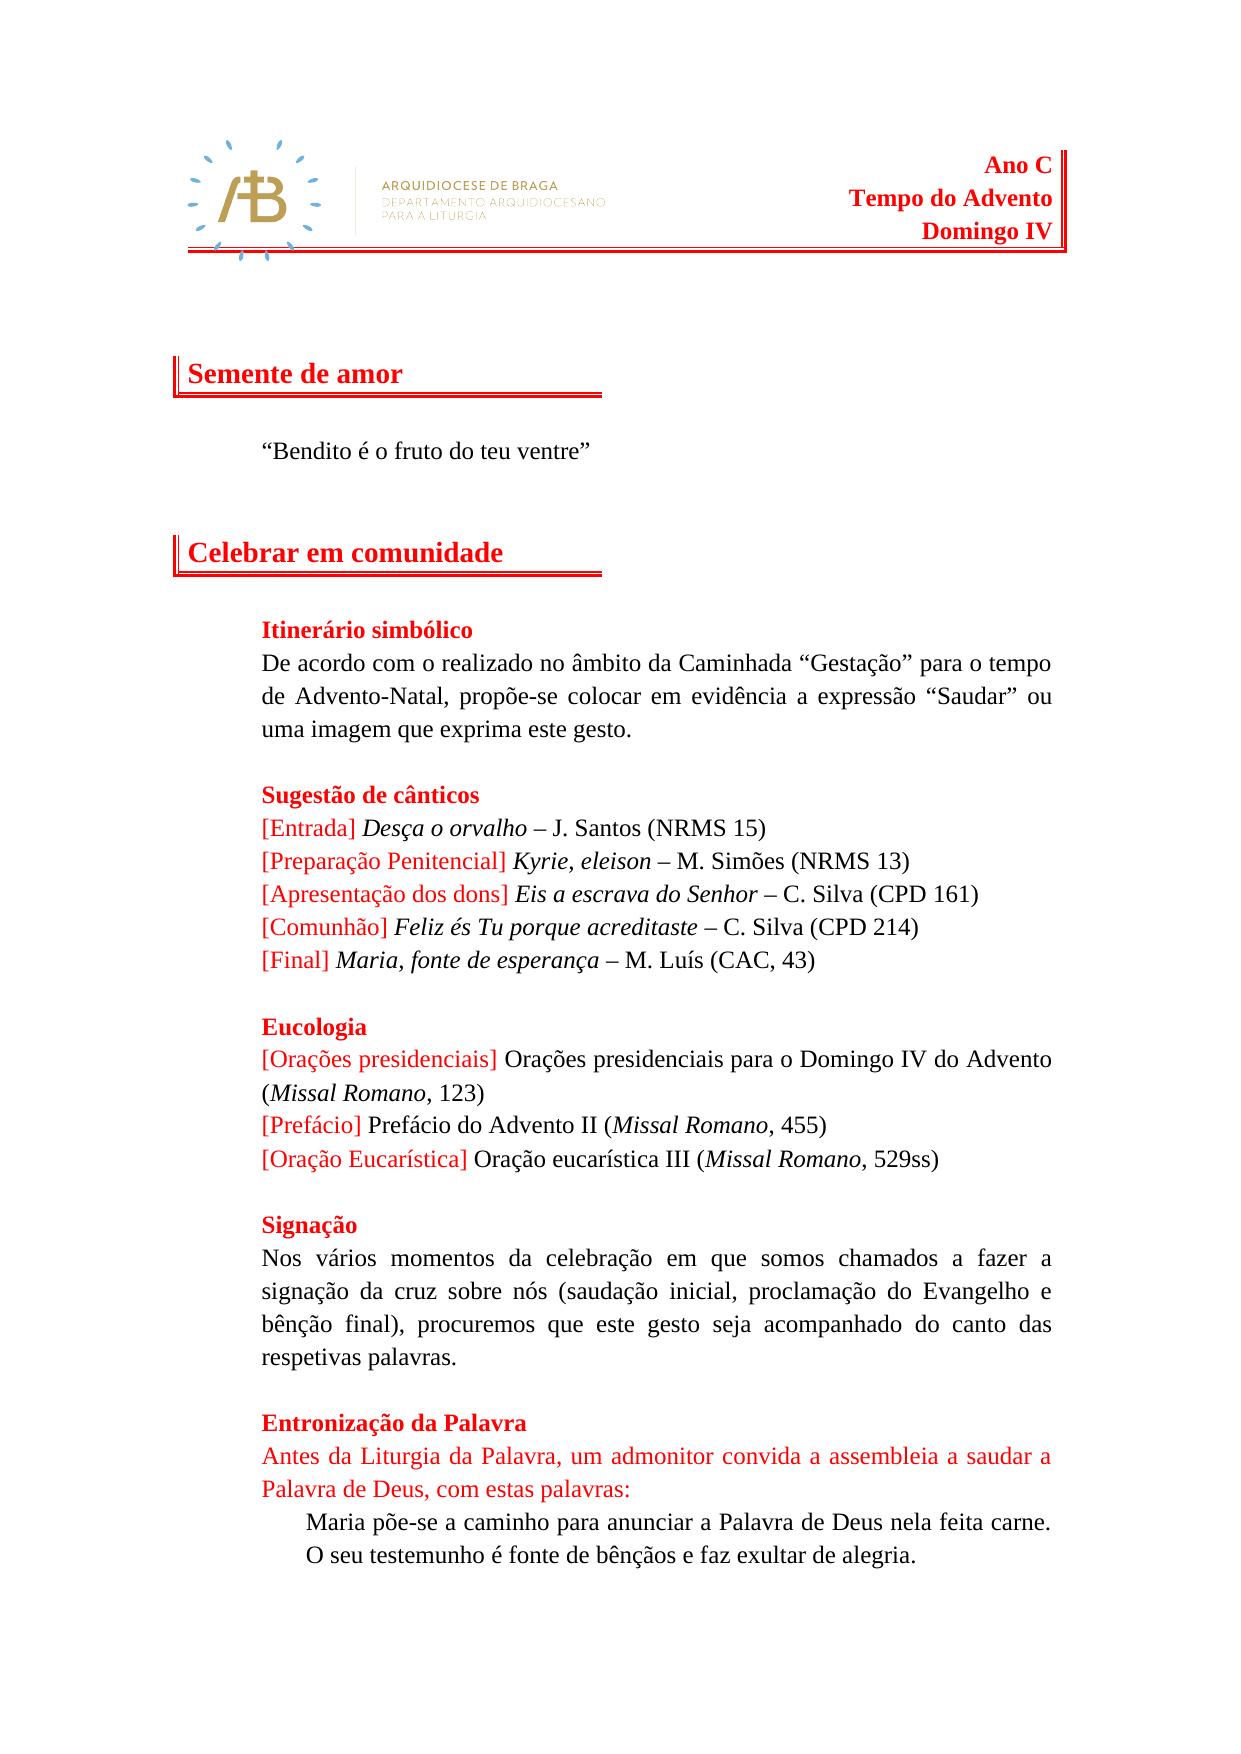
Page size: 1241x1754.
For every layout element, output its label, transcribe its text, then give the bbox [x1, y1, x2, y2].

text “Bendito é o fruto do teu ventre” [261, 436, 1053, 465]
text Nos vários momentos da celebração em que somos chamados a fazer a signação da cruz sobre nós (saudação inicial, proclamação do Evangelho e bênção final), procuremos que este gesto seja acompanhado do canto das respetivas palavras. [261, 1243, 1053, 1371]
text [Prefácio] Prefácio do Advento II (Missal Romano, 455) [261, 1111, 1053, 1139]
text Celebrar em comunidade [179, 535, 602, 571]
text Itinerário simbólico [187, 615, 1053, 644]
text Tempo do Advento [608, 183, 1061, 212]
text Maria põe-se a caminho para anunciar a Palavra de Deus nela feita carne. O seu testemunho é fonte de bênçãos e faz exultar de alegria. [306, 1507, 1053, 1569]
text [Comunhão] Feliz és Tu porque acreditaste – C. Silva (CPD 214) [261, 912, 1053, 941]
text [Final] Maria, fonte de esperança – M. Luís (CAC, 43) [261, 946, 1053, 974]
text Eucologia [187, 1012, 1053, 1040]
text Entronização da Palavra [261, 1408, 1053, 1437]
text Sugestão de cânticos [187, 780, 1053, 809]
text [Orações presidenciais] Orações presidenciais para o Domingo IV do Advento (Missal Romano, 123) [261, 1044, 1053, 1106]
text De acordo com o realizado no âmbito da Caminhada “Gestação” para o tempo de Advento-Natal, propõe-se colocar em evidência a expressão “Saudar” ou uma imagem que exprima este gesto. [261, 648, 1053, 743]
text Ano C [608, 150, 1053, 179]
text [Preparação Penitencial] Kyrie, eleison – M. Simões (NRMS 13) [261, 846, 1053, 875]
text Signação [261, 1210, 1053, 1238]
text [Apresentação dos dons] Eis a escrava do Senhor – C. Silva (CPD 161) [261, 879, 1053, 908]
picture [187, 140, 608, 261]
text Antes da Liturgia da Palavra, um admonitor convida a assembleia a saudar a Palavra de Deus, com estas palavras: [261, 1441, 1053, 1503]
text [Oração Eucarística] Oração eucarística III (Missal Romano, 529ss) [261, 1144, 1053, 1172]
text [Entrada] Desça o orvalho – J. Santos (NRMS 15) [261, 813, 1053, 842]
text Semente de amor [179, 356, 602, 392]
text Domingo IV [608, 216, 1061, 247]
